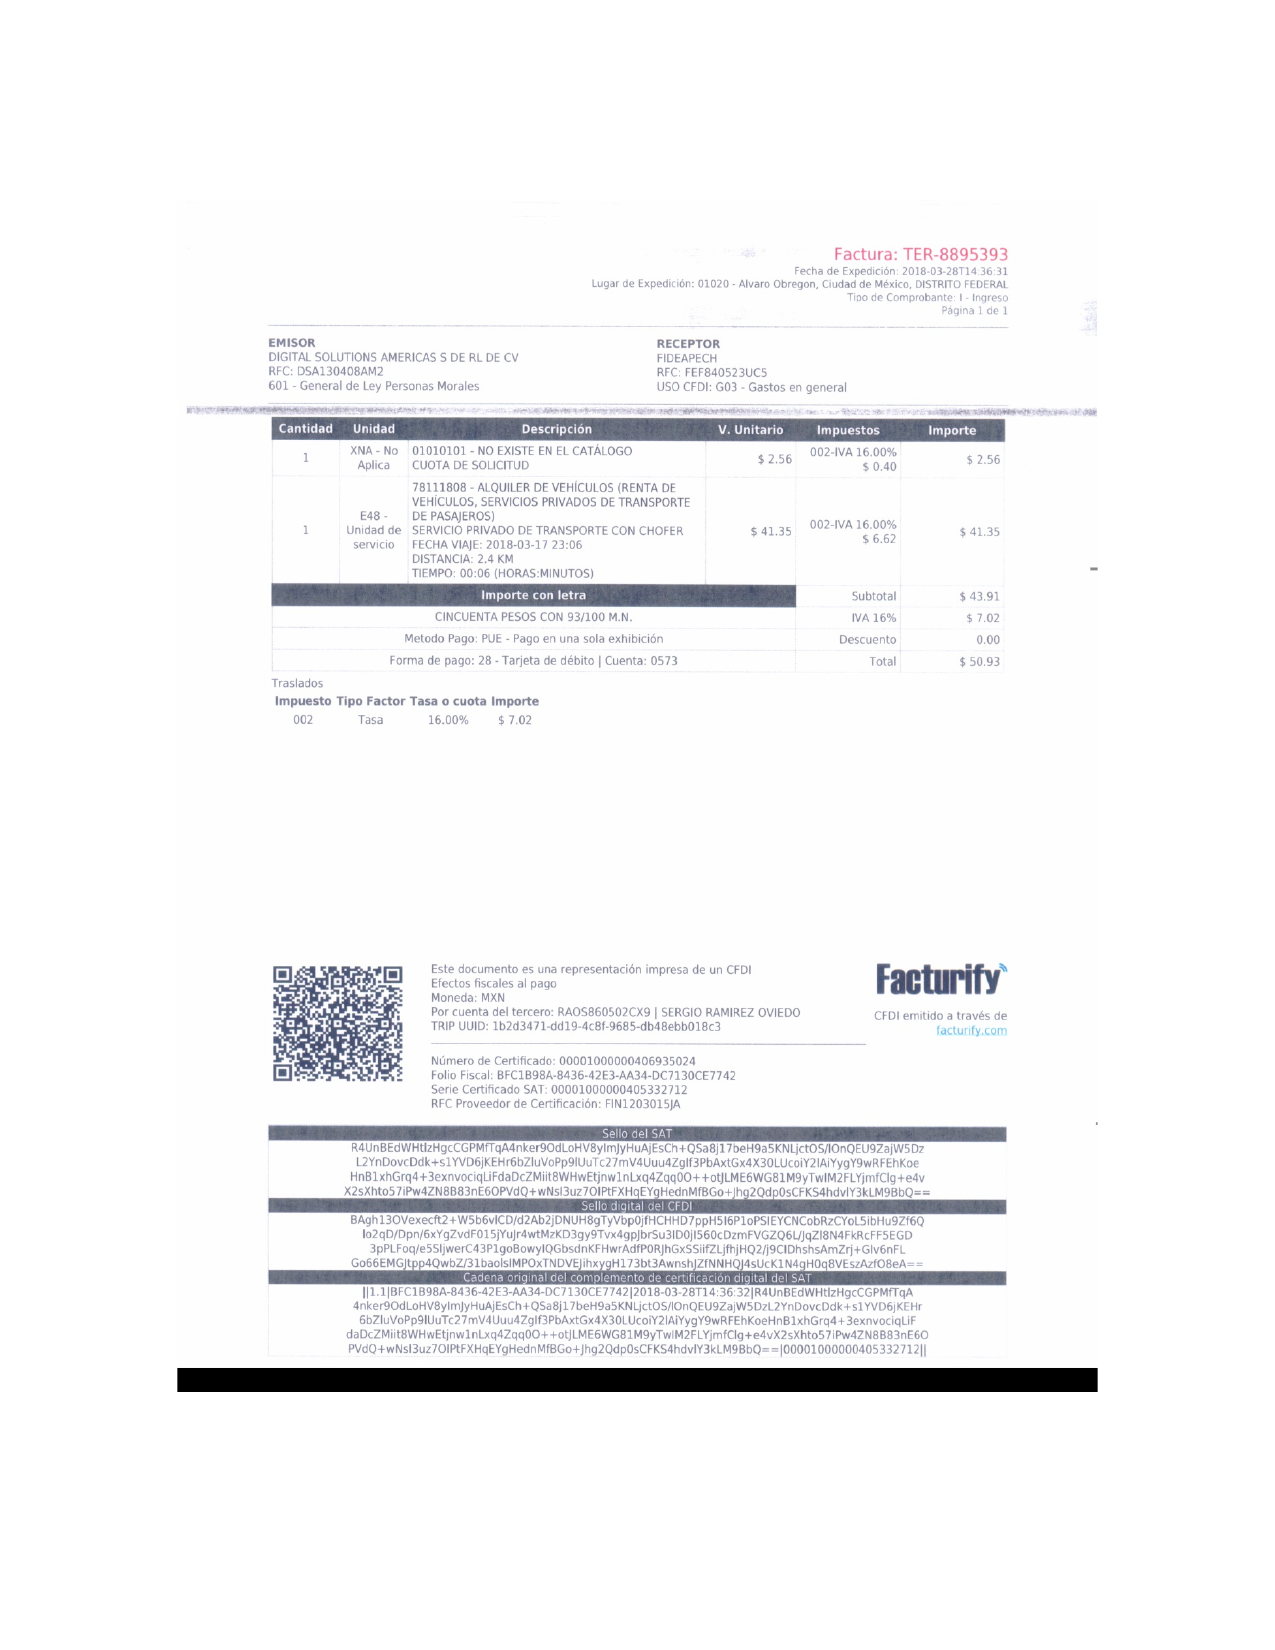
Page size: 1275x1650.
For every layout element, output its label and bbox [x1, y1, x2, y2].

picture [177, 200, 1098, 1392]
